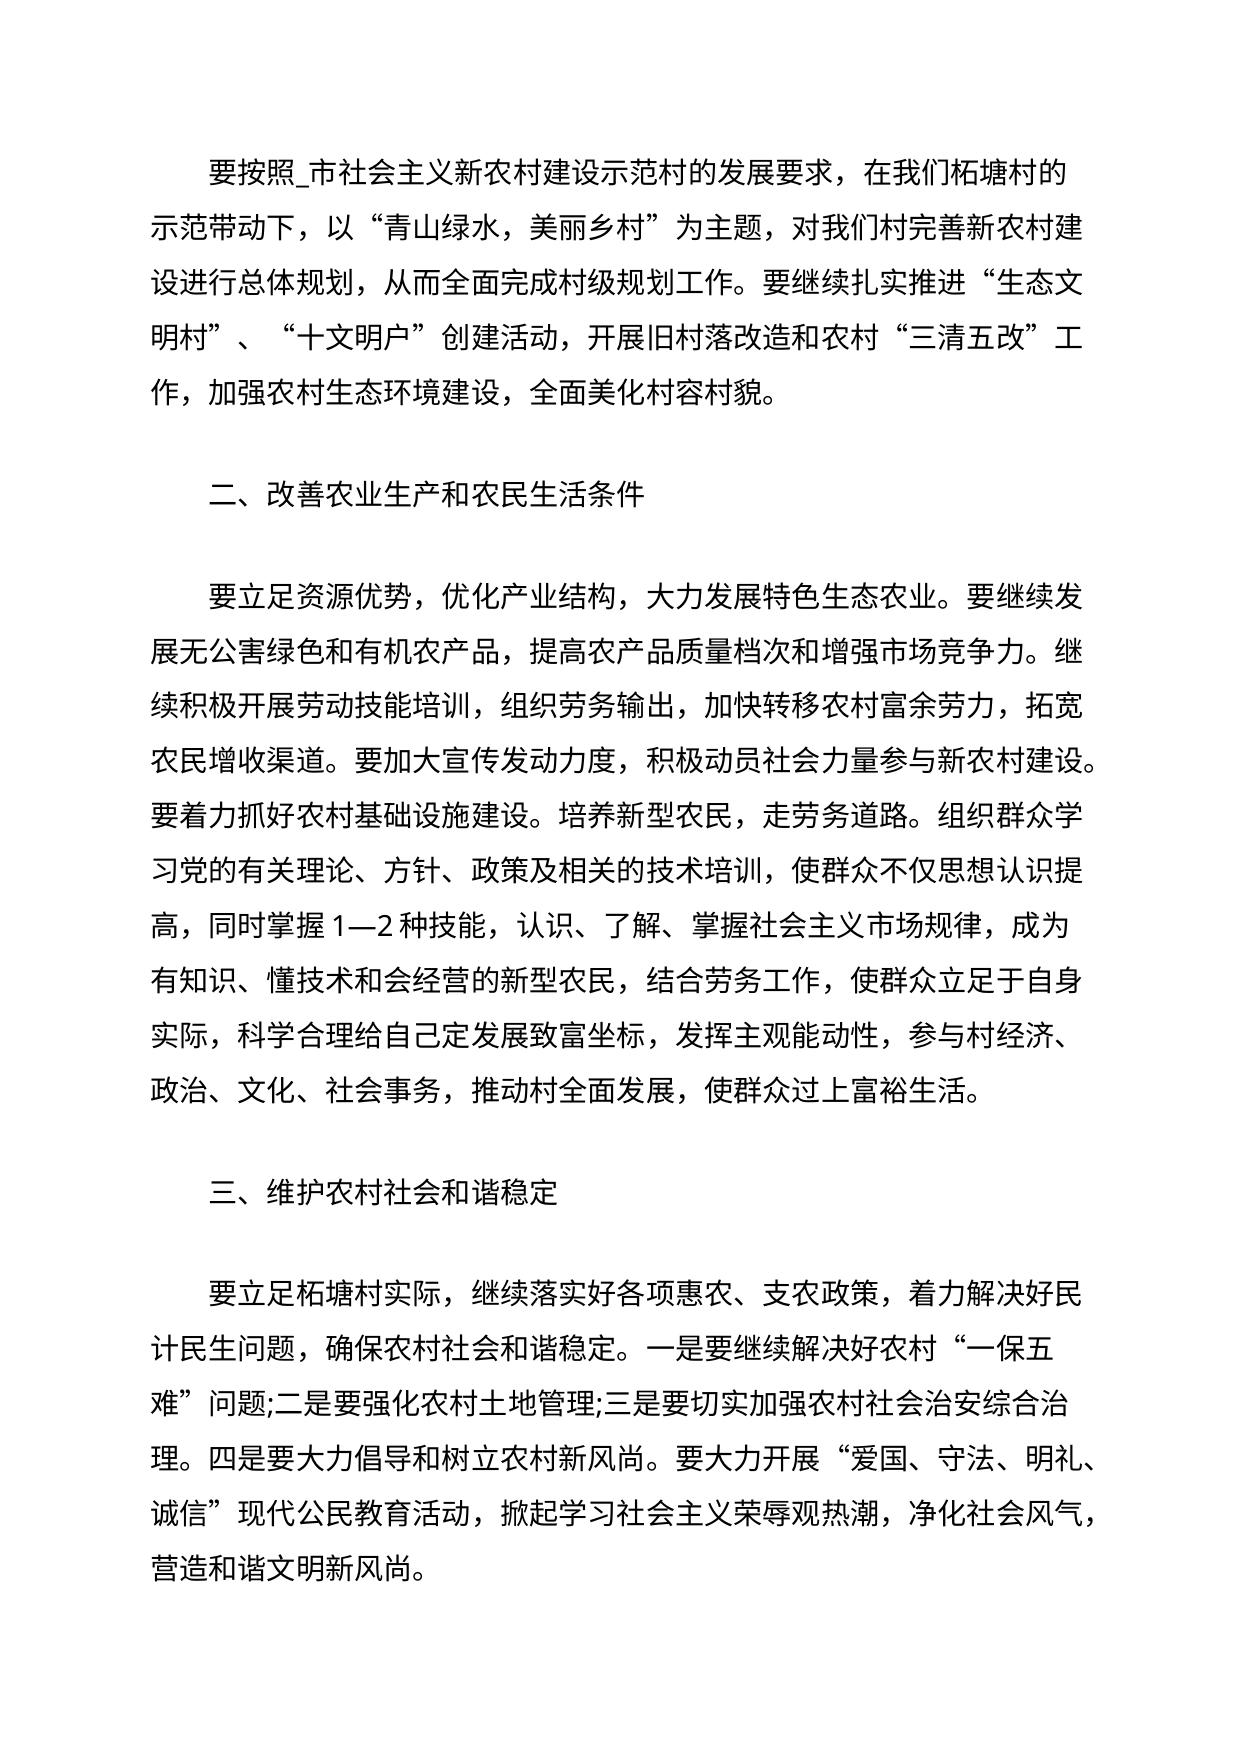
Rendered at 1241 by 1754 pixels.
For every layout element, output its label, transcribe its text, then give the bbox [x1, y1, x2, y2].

text 要按照_市社会主义新农村建设示范村的发展要求，在我们柘塘村的示范带动下，以“青山绿水，美丽乡村”为主题，对我们村完善新农村建设进行总体规划，从而全面完成村级规划工作。要继续扎实推进“生态文明村”、“十文明户”创建活动，开展旧村落改造和农村“三清五改”工作，加强农村生态环境建设，全面美化村容村貌。 [150, 150, 1090, 412]
text 要立足资源优势，优化产业结构，大力发展特色生态农业。要继续发展无公害绿色和有机农产品，提高农产品质量档次和增强市场竞争力。继续积极开展劳动技能培训，组织劳务输出，加快转移农村富余劳力，拓宽农民增收渠道。要加大宣传发动力度，积极动员社会力量参与新农村建设。要着力抓好农村基础设施建设。培养新型农民，走劳务道路。组织群众学习党的有关理论、方针、政策及相关的技术培训，使群众不仅思想认识提高，同时掌握1—2种技能，认识、了解、掌握社会主义市场规律，成为有知识、懂技术和会经营的新型农民，结合劳务工作，使群众立足于自身实际，科学合理给自己定发展致富坐标，发挥主观能动性，参与村经济、政治、文化、社会事务，推动村全面发展，使群众过上富裕生活。 [150, 573, 1090, 1110]
text 要立足柘塘村实际，继续落实好各项惠农、支农政策，着力解决好民计民生问题，确保农村社会和谐稳定。一是要继续解决好农村“一保五难”问题;二是要强化农村土地管理;三是要切实加强农村社会治安综合治理。四是要大力倡导和树立农村新风尚。要大力开展“爱国、守法、明礼、诚信”现代公民教育活动，掀起学习社会主义荣辱观热潮，净化社会风气，营造和谐文明新风尚。 [150, 1271, 1090, 1588]
text 二、改善农业生产和农民生活条件 [150, 471, 1090, 514]
text 三、维护农村社会和谐稳定 [150, 1169, 1090, 1211]
